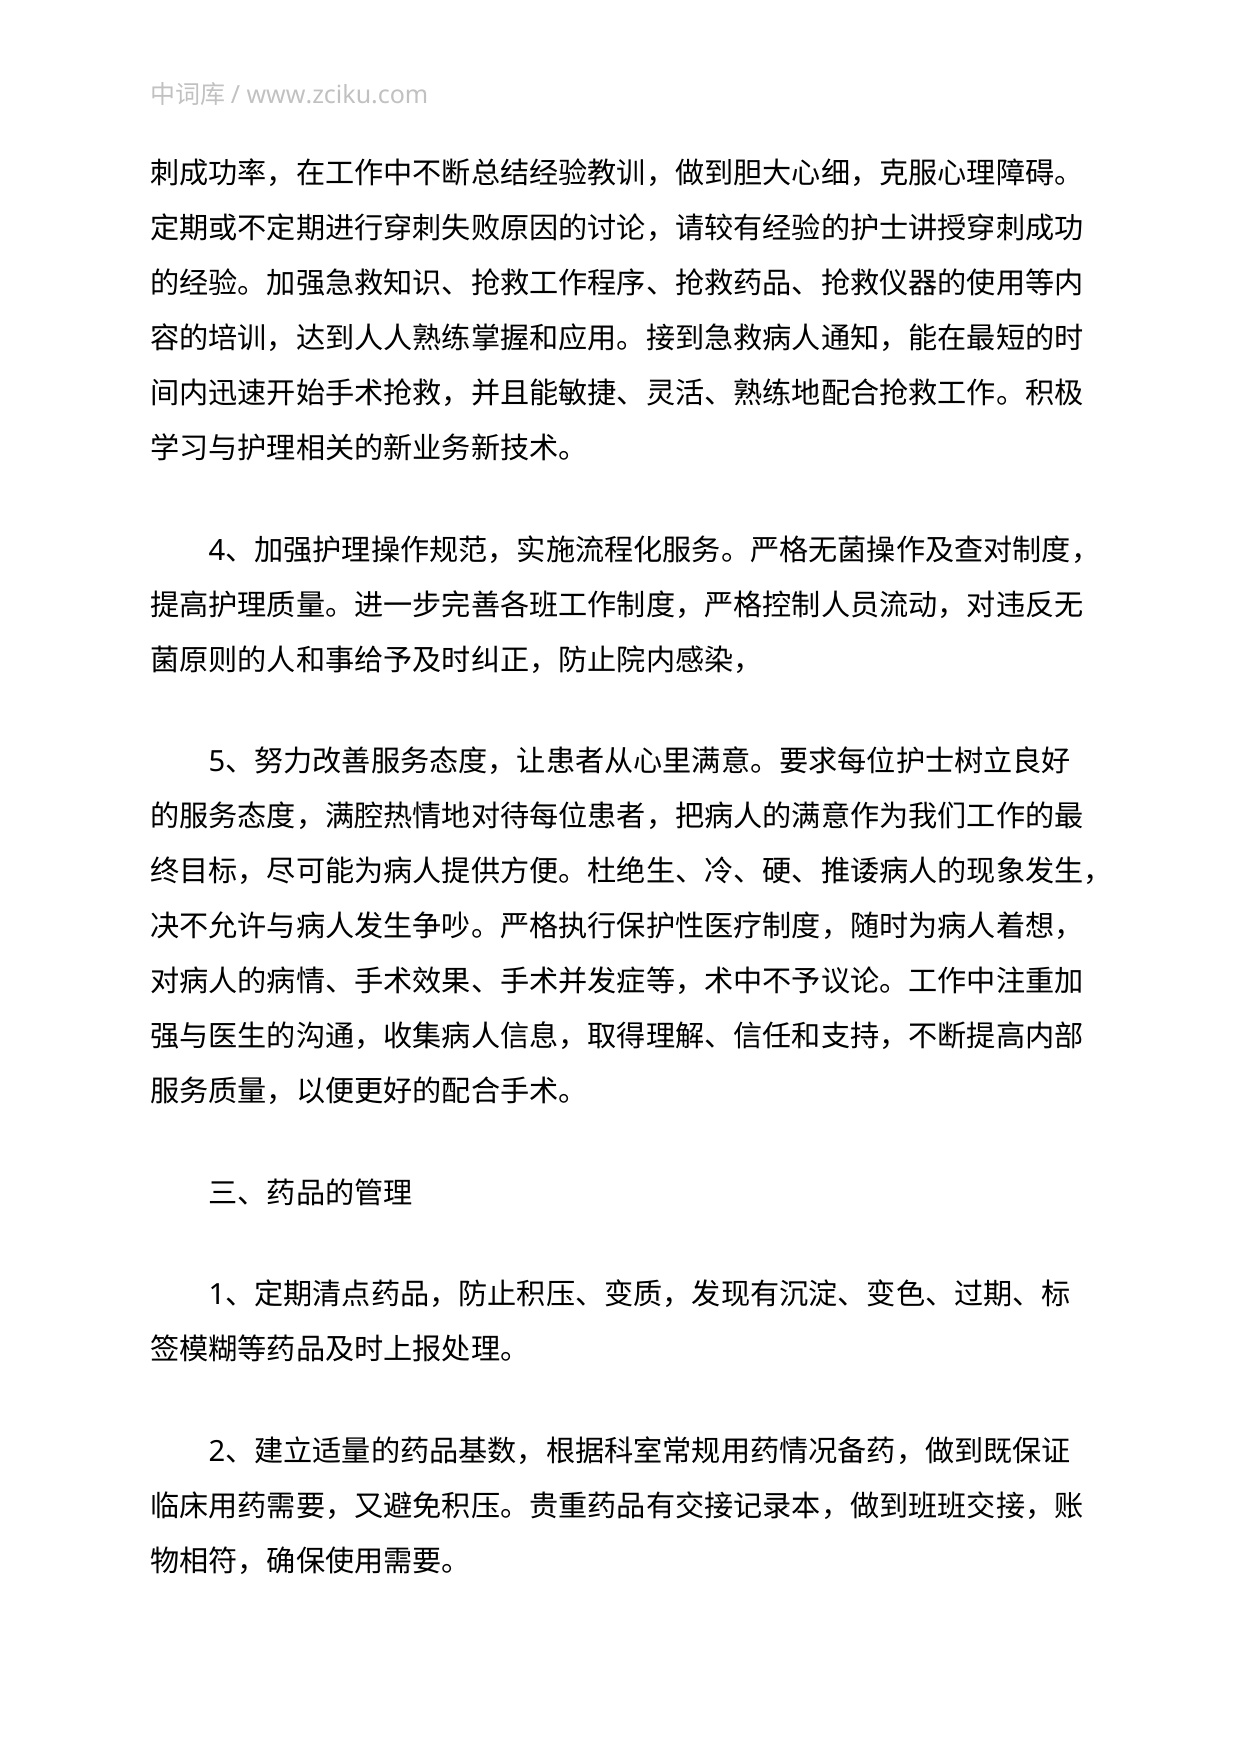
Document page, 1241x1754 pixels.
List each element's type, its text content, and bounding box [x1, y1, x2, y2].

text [150, 150, 1090, 467]
text 1、定期清点药品，防止积压、变质，发现有沉淀、变色、过期、标签模糊等药品及时上报处理。 [150, 1271, 1090, 1368]
text 三、药品的管理 [150, 1169, 1090, 1211]
text 5、努力改善服务态度，让患者从心里满意。要求每位护士树立良好的服务态度，满腔热情地对待每位患者，把病人的满意作为我们工作的最终目标，尽可能为病人提供方便。杜绝生、冷、硬、推诿病人的现象发生，决不允许与病人发生争吵。严格执行保护性医疗制度，随时为病人着想，对病人的病情、手术效果、手术并发症等，术中不予议论。工作中注重加强与医生的沟通，收集病人信息，取得理解、信任和支持，不断提高内部服务质量，以便更好的配合手术。 [150, 738, 1090, 1110]
text 2、建立适量的药品基数，根据科室常规用药情况备药，做到既保证临床用药需要，又避免积压。贵重药品有交接记录本，做到班班交接，账物相符，确保使用需要。 [150, 1428, 1090, 1580]
text 4、加强护理操作规范，实施流程化服务。严格无菌操作及查对制度，提高护理质量。进一步完善各班工作制度，严格控制人员流动，对违反无菌原则的人和事给予及时纠正，防止院内感染， [150, 526, 1090, 678]
